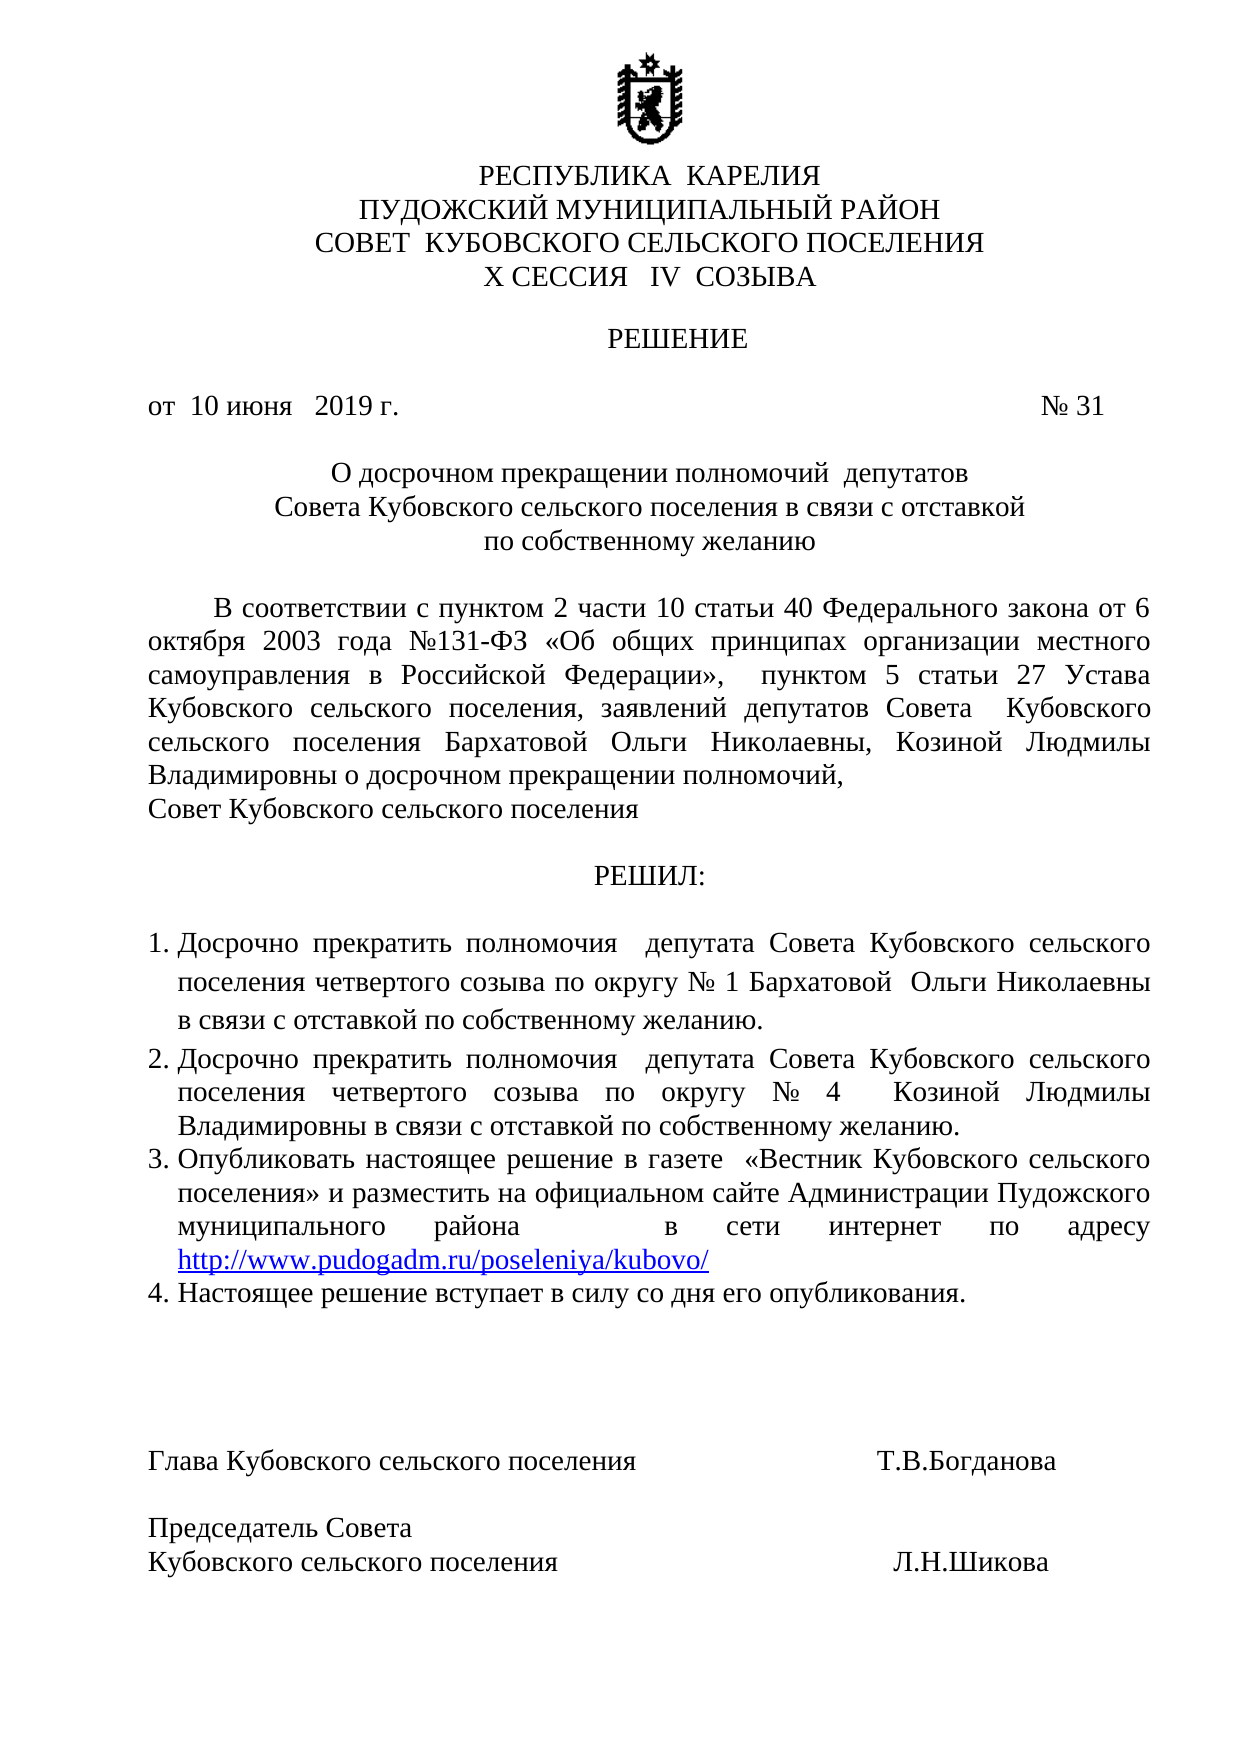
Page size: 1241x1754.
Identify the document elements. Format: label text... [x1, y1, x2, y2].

text РЕШЕНИЕ [148, 321, 1152, 355]
list Досрочно прекратить полномочия депутата Совета Кубовского сельского поселения четвертого созыва по округу № 1 Бархатовой Ольги Николаевны в связи с отставкой по собственному желанию. [148, 925, 1152, 1036]
text Глава Кубовского сельского поселения Т.В.Богданова [148, 1443, 1152, 1477]
text СОВЕТ КУБОВСКОГО СЕЛЬСКОГО ПОСЕЛЕНИЯ [148, 226, 1152, 259]
text Совет Кубовского сельского поселения [148, 791, 1152, 824]
text ПУДОЖСКИЙ МУНИЦИПАЛЬНЫЙ РАЙОН [148, 192, 1152, 226]
list Настоящее решение вступает в силу со дня его опубликования. [148, 1276, 1152, 1309]
text РЕШИЛ: [148, 858, 1152, 892]
text О досрочном прекращении полномочий депутатов [148, 456, 1152, 489]
text Председатель Совета [148, 1510, 1152, 1544]
text X СЕССИЯ IV СОЗЫВА [148, 259, 1152, 293]
text РЕСПУБЛИКА КАРЕЛИЯ [148, 158, 1152, 192]
list Досрочно прекратить полномочия депутата Совета Кубовского сельского поселения четвертого созыва по округу № 4 Козиной Людмилы Владимировны в связи с отставкой по собственному желанию. [148, 1041, 1152, 1141]
text от 10 июня 2019 г. № 31 [148, 388, 1152, 422]
text Кубовского сельского поселения Л.Н.Шикова [148, 1544, 1152, 1577]
list Опубликовать настоящее решение в газете «Вестник Кубовского сельского поселения» и разместить на официальном сайте Администрации Пудожского муниципального района в сети интернет по адресу http://www.pudogadm.ru/poseleniya/kubovo/ [148, 1141, 1152, 1276]
text Совета Кубовского сельского поселения в связи с отставкой [148, 489, 1152, 523]
text по собственному желанию [148, 523, 1152, 556]
text В соответствии с пунктом 2 части 10 статьи 40 Федерального закона от 6 октября 2003 года №131-ФЗ «Об общих принципах организации местного самоуправления в Российской Федерации», пунктом 5 статьи 27 Устава Кубовского сельского поселения, заявлений депутатов Совета Кубовского сельского поселения Бархатовой Ольги Николаевны, Козиной Людмилы Владимировны о досрочном прекращении полномочий, [148, 590, 1152, 791]
